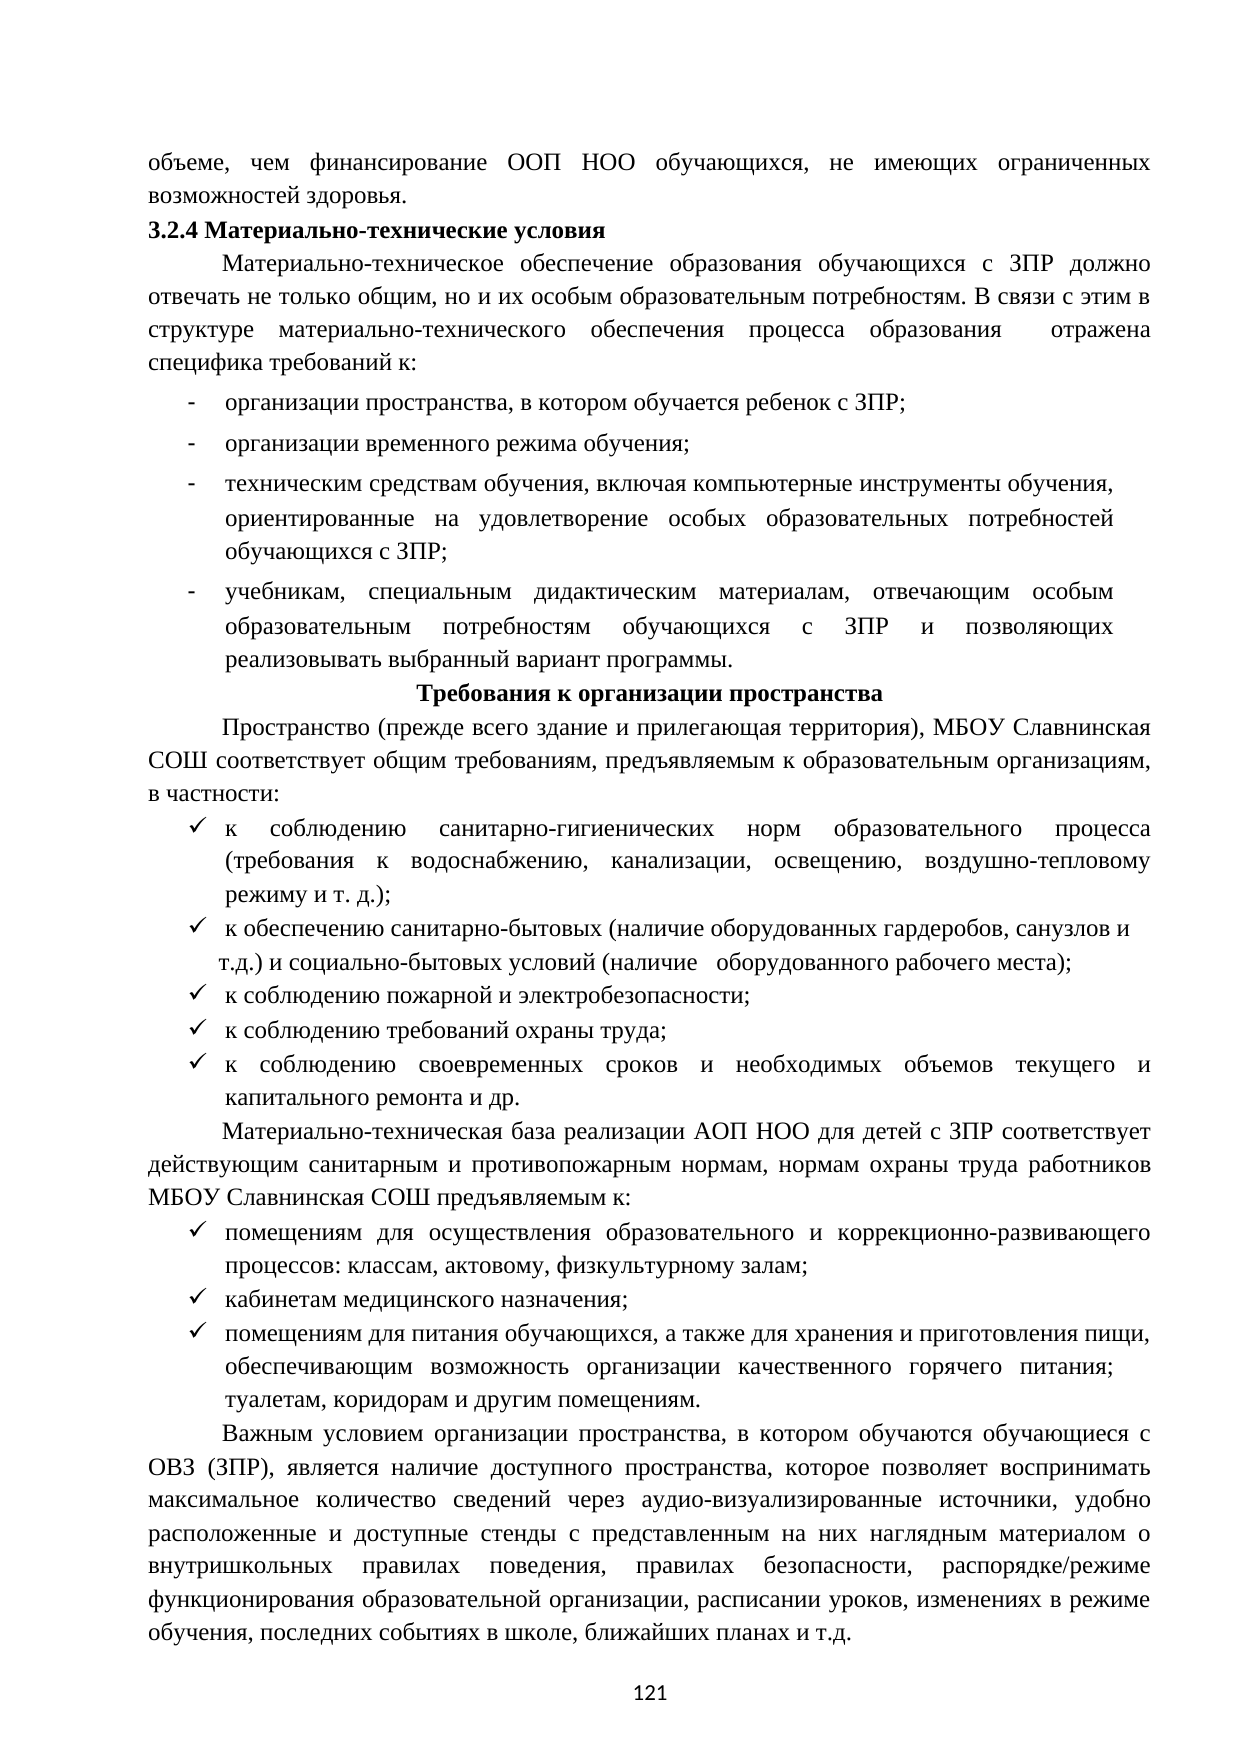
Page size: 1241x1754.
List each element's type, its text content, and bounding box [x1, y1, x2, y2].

text Материально-техническая база реализации АОП НОО для детей с ЗПР соответствует действующим санитарным и противопожарным нормам, нормам охраны труда работников МБОУ Славнинская СОШ предъявляемым к: [148, 1116, 1152, 1211]
list организации пространства, в котором обучается ребенок с ЗПР; [187, 384, 1114, 418]
list к обеспечению санитарно-бытовых (наличие оборудованных гардеробов, санузлов и [187, 913, 1151, 942]
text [148, 147, 1152, 209]
text Пространство (прежде всего здание и прилегающая территория), МБОУ Славнинская СОШ соответствует общим требованиям, предъявляемым к образовательным организациям, в частности: [148, 712, 1152, 807]
subtitle Требования к организации пространства [189, 678, 1110, 707]
list помещениям для питания обучающихся, а также для хранения и приготовления пищи, обеспечивающим возможность организации качественного горячего питания;  туалетам, коридорам и другим помещениям. [187, 1318, 1151, 1413]
text т.д.) и социально-бытовых условий (наличие оборудованного рабочего места); [197, 947, 1093, 976]
text Важным условием организации пространства, в котором обучаются обучающиеся с ОВЗ (ЗПР), является наличие доступного пространства, которое позволяет воспринимать максимальное количество сведений через аудио-визуализированные источники, удобно расположенные и доступные стенды с представленным на них наглядным материалом о внутришкольных правилах поведения, правилах безопасности, распорядке/режиме функционирования образовательной организации, расписании уроков, изменениях в режиме обучения, последних событиях в школе, ближайших планах и т.д. [148, 1418, 1152, 1645]
list организации временного режима обучения; [187, 424, 1114, 458]
list кабинетам медицинского назначения; [187, 1284, 1151, 1313]
list к соблюдению своевременных сроков и необходимых объемов текущего и капитального ремонта и др. [187, 1049, 1151, 1111]
text 3.2.4 Материально-технические условия [148, 215, 1078, 243]
list к соблюдению санитарно-гигиенических норм образовательного процесса (требования к водоснабжению, канализации, освещению, воздушно-тепловому режиму и т. д.); [187, 813, 1151, 907]
list техническим средствам обучения, включая компьютерные инструменты обучения, ориентированные на удовлетворение особых образовательных потребностей обучающихся с ЗПР; [187, 465, 1114, 565]
list к соблюдению требований охраны труда; [187, 1015, 1151, 1043]
list учебникам, специальным дидактическим материалам, отвечающим особым образовательным потребностям обучающихся с ЗПР и позволяющих реализовывать выбранный вариант программы. [187, 573, 1114, 673]
list к соблюдению пожарной и электробезопасности; [187, 981, 1151, 1009]
list помещениям для осуществления образовательного и коррекционно-развивающего процессов: классам, актовому, физкультурному залам; [187, 1217, 1151, 1278]
text Материально-техническое обеспечение образования обучающихся с ЗПР должно отвечать не только общим, но и их особым образовательным потребностям. В связи с этим в структуре материально-технического обеспечения процесса образования отражена специфика требований к: [148, 248, 1151, 376]
